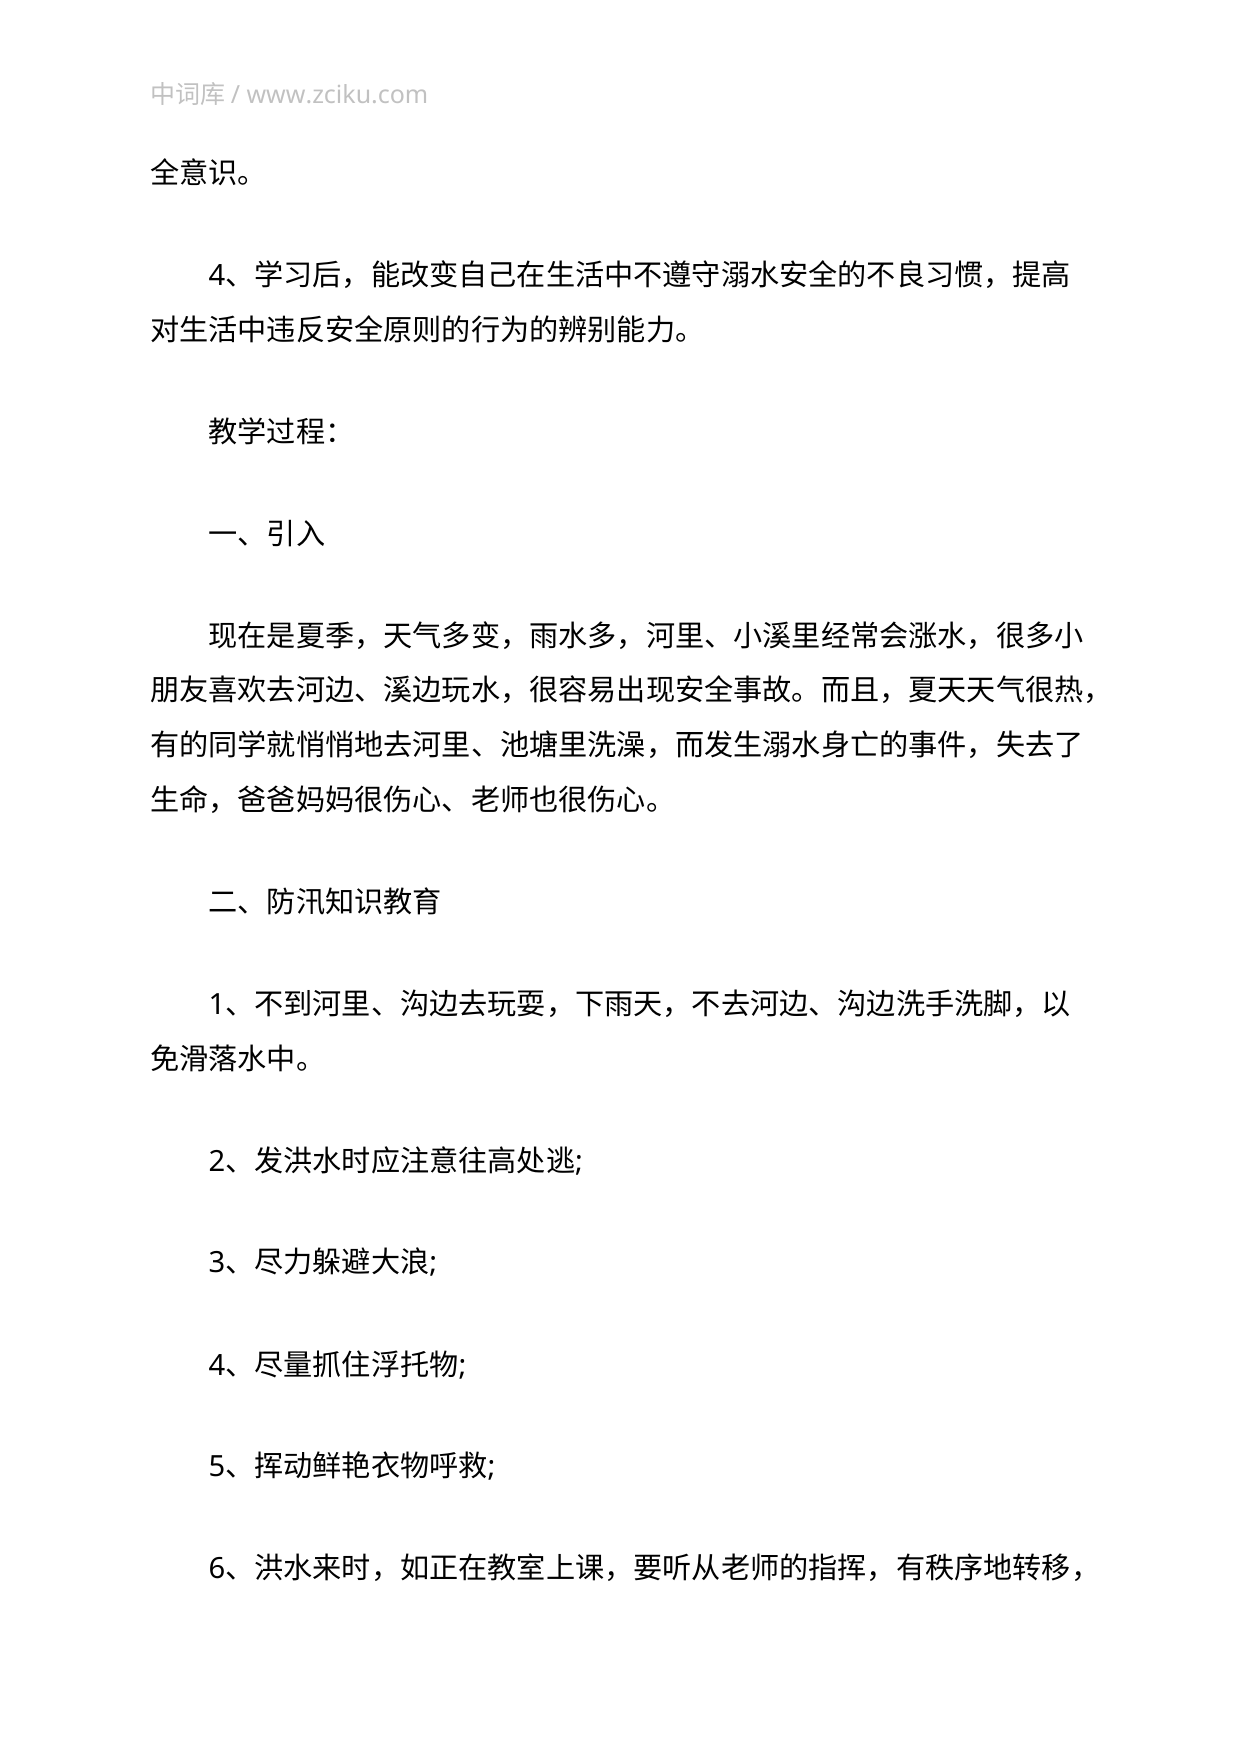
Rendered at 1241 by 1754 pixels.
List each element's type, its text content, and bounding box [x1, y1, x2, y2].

text 4、尽量抓住浮托物; [150, 1341, 1090, 1383]
text 1、不到河里、沟边去玩耍，下雨天，不去河边、沟边洗手洗脚，以免滑落水中。 [150, 980, 1090, 1078]
text 教学过程： [150, 408, 1090, 451]
text 4、学习后，能改变自己在生活中不遵守溺水安全的不良习惯，提高对生活中违反安全原则的行为的辨别能力。 [150, 252, 1090, 349]
text 一、引入 [150, 510, 1090, 553]
text 3、尽力躲避大浪; [150, 1239, 1090, 1281]
text 二、防汛知识教育 [150, 878, 1090, 921]
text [150, 150, 1090, 192]
text 5、挥动鲜艳衣物呼救; [150, 1443, 1090, 1485]
text 现在是夏季，天气多变，雨水多，河里、小溪里经常会涨水，很多小朋友喜欢去河边、溪边玩水，很容易出现安全事故。而且，夏天天气很热，有的同学就悄悄地去河里、池塘里洗澡，而发生溺水身亡的事件，失去了生命，爸爸妈妈很伤心、老师也很伤心。 [150, 612, 1090, 819]
text 2、发洪水时应注意往高处逃; [150, 1137, 1090, 1179]
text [150, 1545, 1090, 1587]
